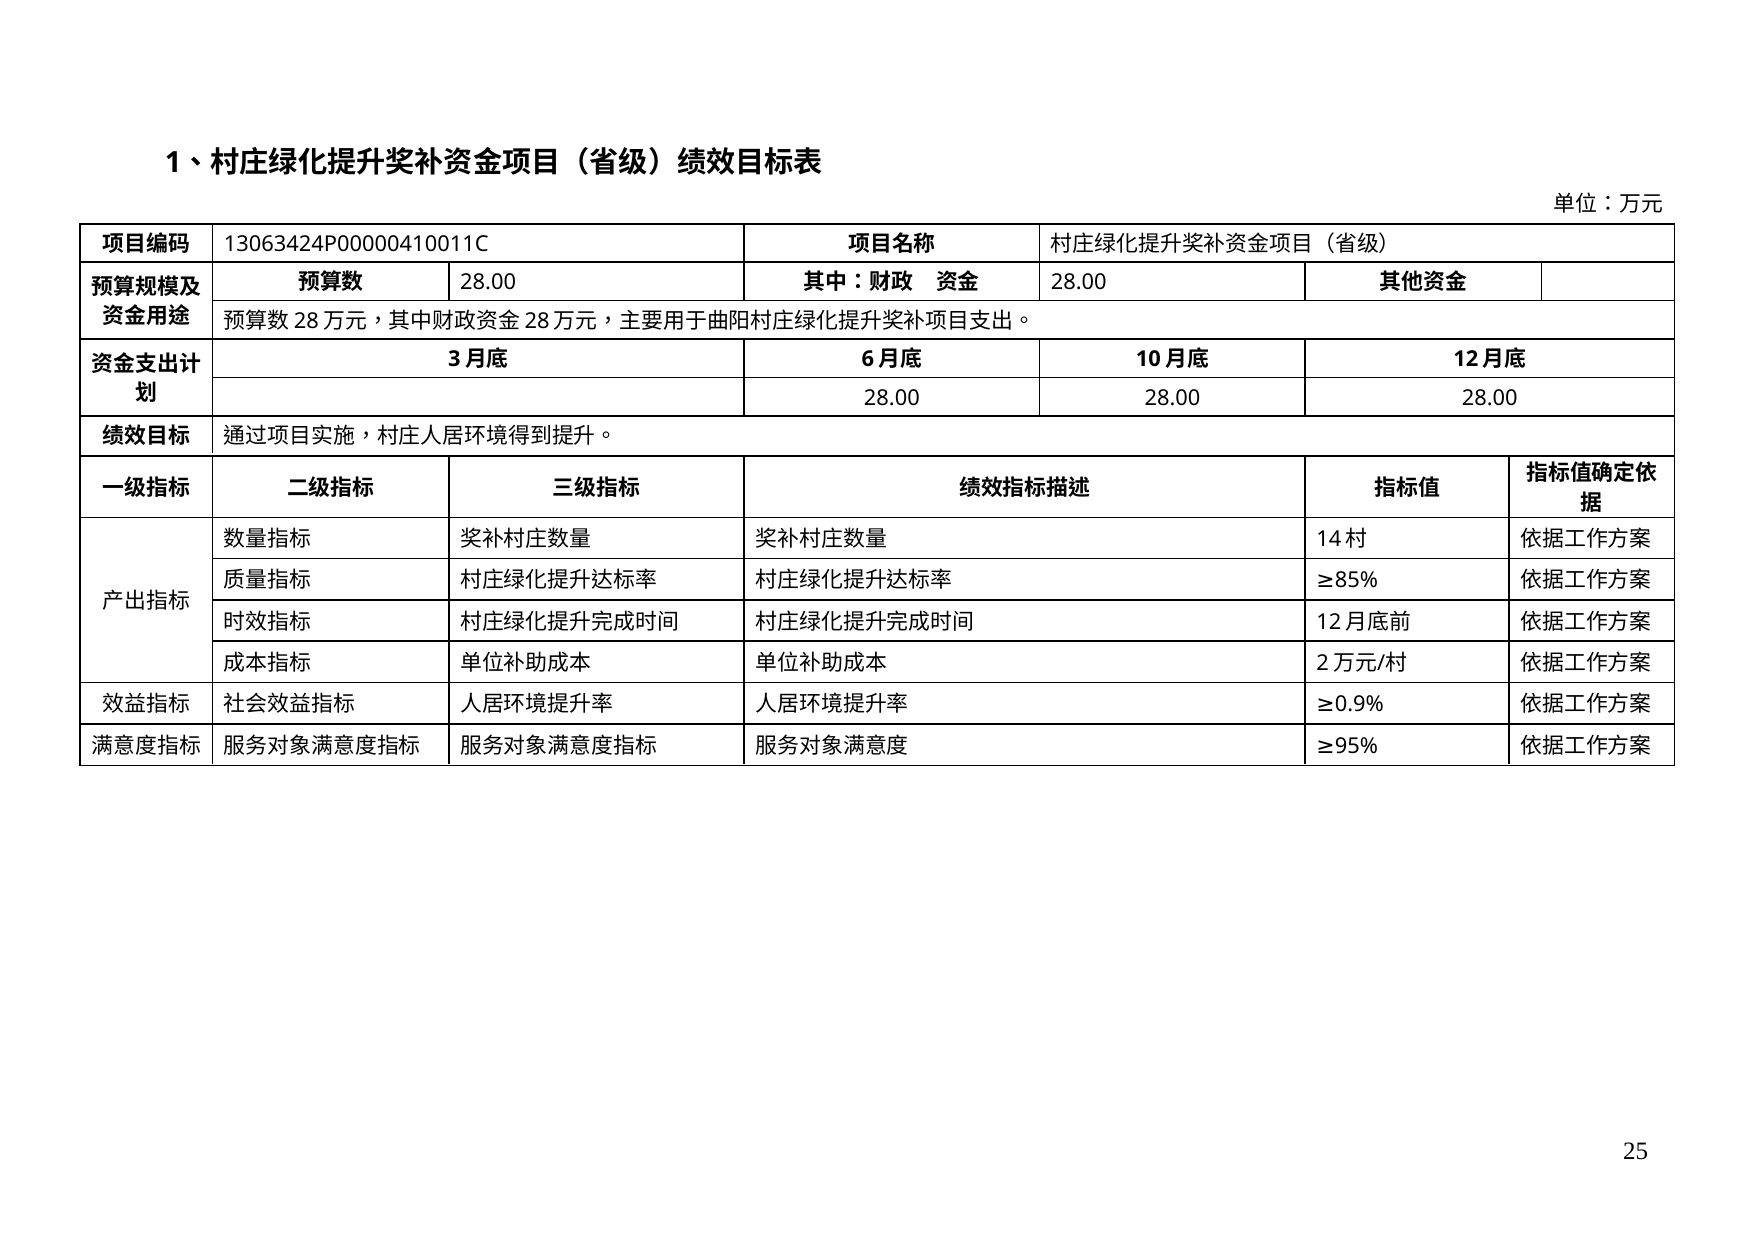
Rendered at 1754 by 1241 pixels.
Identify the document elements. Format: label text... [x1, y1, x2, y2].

table_cell 2万元/村 [1306, 642, 1508, 682]
table_cell 12月底前 [1306, 601, 1508, 640]
text 1、村庄绿化提升奖补资金项目（省级）绩效目标表 [106, 142, 1648, 181]
table_header 指标值 [1306, 457, 1508, 516]
table_cell 质量指标 [213, 559, 448, 599]
table_cell 服务对象满意度指标 [213, 725, 448, 764]
table_cell [1542, 263, 1674, 300]
table_cell 10月底 [1040, 340, 1304, 377]
table_cell ≥85% [1306, 559, 1508, 599]
table_cell 单位补助成本 [450, 642, 743, 682]
table_cell 奖补村庄数量 [745, 518, 1304, 558]
table_cell 通过项目实施，村庄人居环境得到提升。 [213, 417, 1674, 453]
table_cell 依据工作方案 [1510, 642, 1674, 682]
table_cell 预算数 [213, 263, 448, 300]
table_cell [213, 378, 743, 415]
table_cell 村庄绿化提升达标率 [450, 559, 743, 599]
table_cell 预算数28万元，其中财政资金28万元，主要用于曲阳村庄绿化提升奖补项目支出。 [213, 301, 1674, 338]
table_cell 项目名称 [745, 225, 1039, 261]
table_cell 依据工作方案 [1510, 601, 1674, 640]
table_cell 28.00 [1040, 378, 1304, 415]
table_cell 时效指标 [213, 601, 448, 640]
table_cell 服务对象满意度 [745, 725, 1304, 764]
table_cell 成本指标 [213, 642, 448, 682]
table_header 绩效指标描述 [745, 457, 1304, 516]
table_cell 依据工作方案 [1510, 725, 1674, 764]
table_cell 依据工作方案 [1510, 559, 1674, 599]
table_cell 28.00 [745, 378, 1039, 415]
table_cell 14村 [1306, 518, 1508, 558]
table_cell 依据工作方案 [1510, 518, 1674, 558]
table_cell 6月底 [745, 340, 1039, 377]
table_cell 12月底 [1306, 340, 1674, 377]
table_cell 28.00 [1306, 378, 1674, 415]
table_cell 人居环境提升率 [745, 683, 1304, 723]
table_cell 村庄绿化提升完成时间 [745, 601, 1304, 640]
table_cell 28.00 [450, 263, 743, 300]
table_cell 其他资金 [1306, 263, 1541, 300]
table_cell 其中：财政 资金 [745, 263, 1039, 300]
table_cell 3月底 [213, 340, 743, 377]
table_cell 村庄绿化提升达标率 [745, 559, 1304, 599]
table_header 三级指标 [450, 457, 743, 516]
table_cell 服务对象满意度指标 [450, 725, 743, 764]
table_cell 村庄绿化提升完成时间 [450, 601, 743, 640]
table_cell ≥95% [1306, 725, 1508, 764]
table_header 二级指标 [213, 457, 448, 516]
table_cell 奖补村庄数量 [450, 518, 743, 558]
table_cell 13063424P00000410011C [213, 225, 743, 261]
table_cell 28.00 [1040, 263, 1304, 300]
table_cell 产出指标 [81, 518, 212, 682]
table_header 单位：万元 [81, 183, 1674, 223]
table_cell 满意度指标 [81, 725, 212, 764]
table_cell 社会效益指标 [213, 683, 448, 723]
table_cell 绩效目标 [81, 417, 212, 453]
table_cell 单位补助成本 [745, 642, 1304, 682]
table_header 指标值确定依据 [1510, 457, 1674, 516]
table_cell 资金支出计划 [81, 340, 212, 415]
table_cell ≥0.9% [1306, 683, 1508, 723]
table_header 一级指标 [81, 457, 212, 516]
table_cell 项目编码 [81, 225, 212, 261]
table_cell 依据工作方案 [1510, 683, 1674, 723]
table_cell 数量指标 [213, 518, 448, 558]
table_cell 人居环境提升率 [450, 683, 743, 723]
table_cell 村庄绿化提升奖补资金项目（省级） [1040, 225, 1674, 261]
table_cell 预算规模及资金用途 [81, 263, 212, 338]
table_cell 效益指标 [81, 683, 212, 723]
